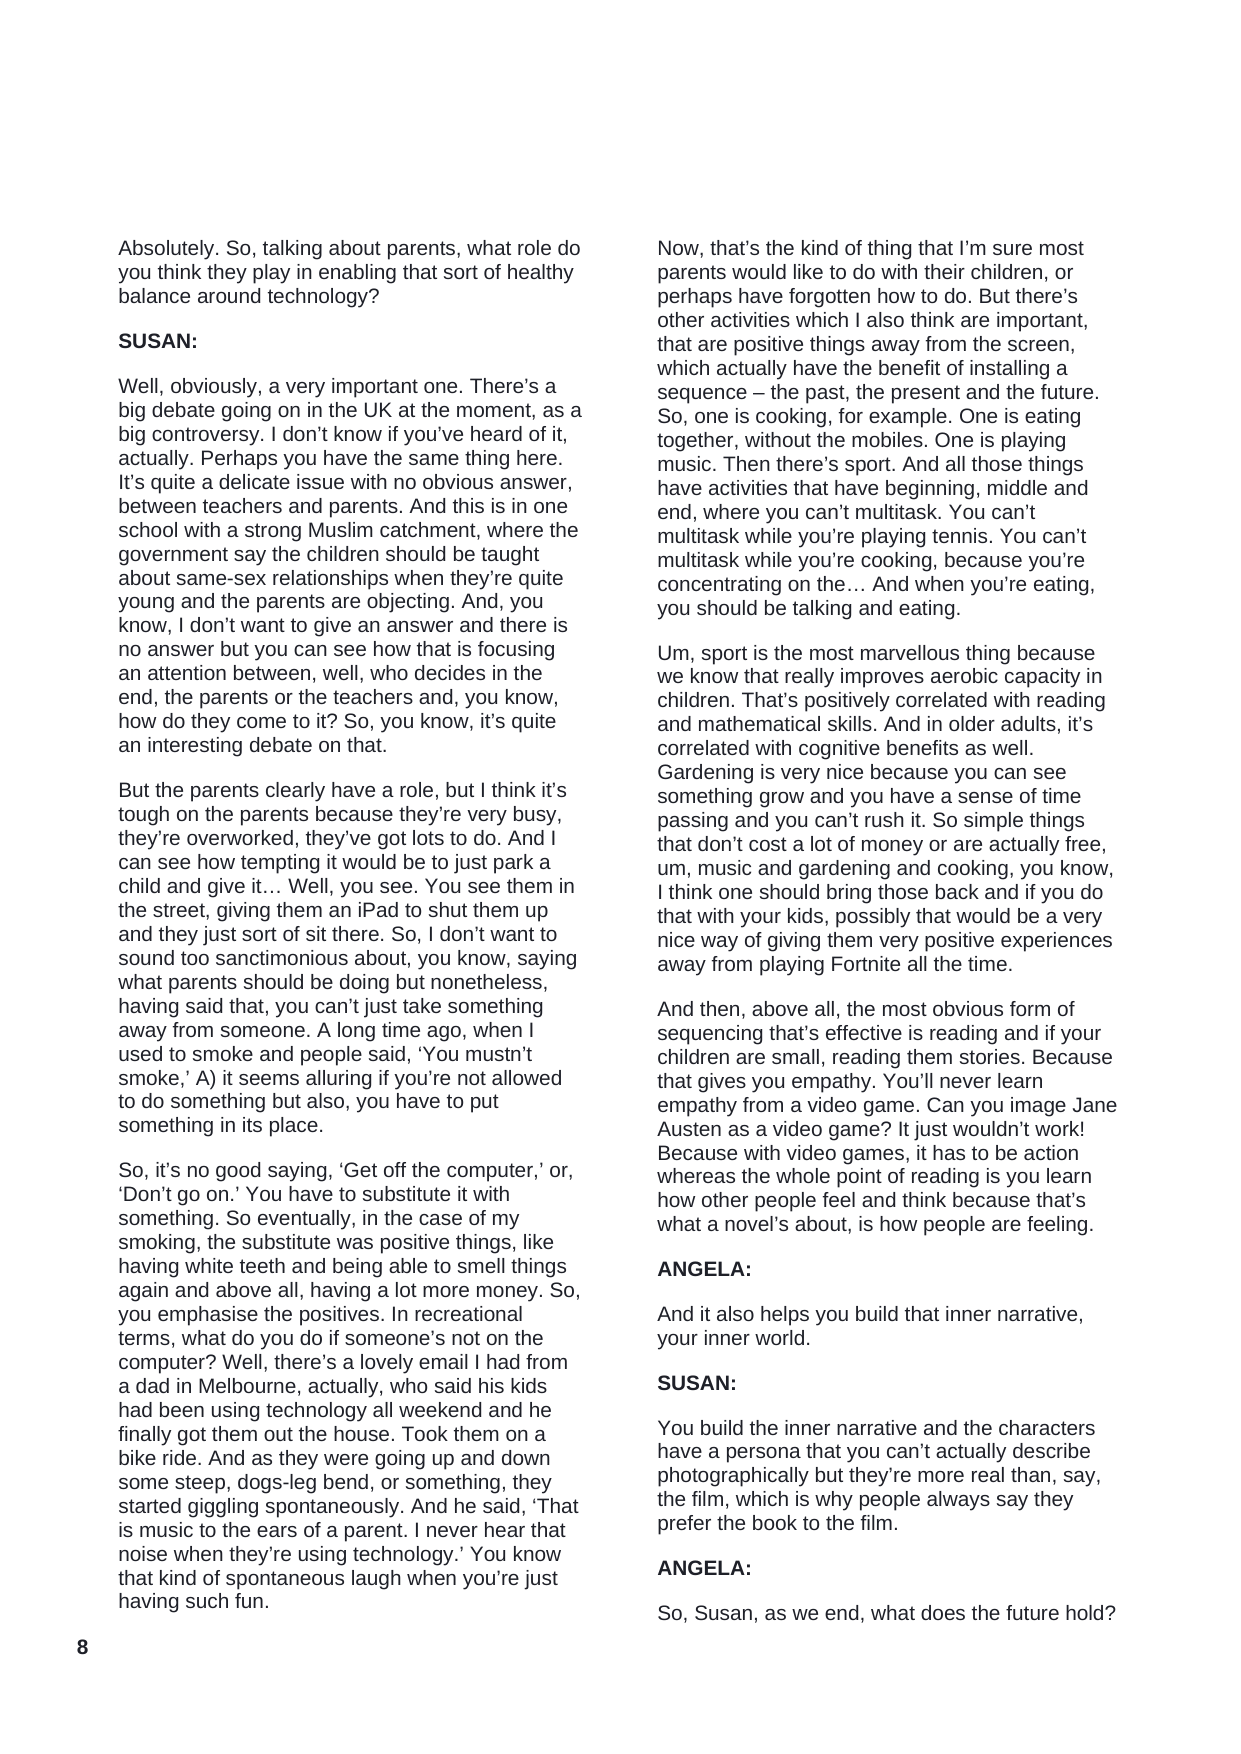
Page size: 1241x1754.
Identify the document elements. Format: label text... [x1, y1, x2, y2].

text So, it’s no good saying, ‘Get off the computer,’ or, ‘Don’t go on.’ You have to substitute it with something. So eventually, in the case of my smoking, the substitute was positive things, like having white teeth and being able to smell things again and above all, having a lot more money. So, you emphasise the positives. In recreational terms, what do you do if someone’s not on the computer? Well, there’s a lovely email I had from a dad in Melbourne, actually, who said his kids had been using technology all weekend and he finally got them out the house. Took them on a bike ride. And as they were going up and down some steep, dogs-leg bend, or something, they started giggling spontaneously. And he said, ‘That is music to the ears of a parent. I never hear that noise when they’re using technology.’ You know that kind of spontaneous laugh when you’re just having such fun. [118, 1158, 583, 1613]
text ANGELA: [657, 1556, 1122, 1580]
text Well, obviously, a very important one. There’s a big debate going on in the UK at the moment, as a big controversy. I don’t know if you’ve heard of it, actually. Perhaps you have the same thing here. It’s quite a delicate issue with no obvious answer, between teachers and parents. And this is in one school with a strong Muslim catchment, where the government say the children should be taught about same-sex relationships when they’re quite young and the parents are objecting. And, you know, I don’t want to give an answer and there is no answer but you can see how that is focusing an attention between, well, who decides in the end, the parents or the teachers and, you know, how do they come to it? So, you know, it’s quite an interesting debate on that. [118, 374, 583, 757]
text Um, sport is the most marvellous thing because we know that really improves aerobic capacity in children. That’s positively correlated with reading and mathematical skills. And in older adults, it’s correlated with cognitive benefits as well. Gardening is very nice because you can see something grow and you have a sense of time passing and you can’t rush it. So simple things that don’t cost a lot of money or are actually free, um, music and gardening and cooking, you know, I think one should bring those back and if you do that with your kids, possibly that would be a very nice way of giving them very positive experiences away from playing Fortnite all the time. [657, 640, 1122, 976]
text SUSAN: [118, 329, 583, 353]
text SUSAN: [657, 1371, 1122, 1394]
text So, Susan, as we end, what does the future hold? [657, 1601, 1122, 1625]
text Absolutely. So, talking about parents, what role do you think they play in enabling that sort of healthy balance around technology? [118, 236, 583, 308]
text You build the inner narrative and the characters have a persona that you can’t actually describe photographically but they’re more real than, say, the film, which is why people always say they prefer the book to the film. [657, 1415, 1122, 1535]
text ANGELA: [657, 1257, 1122, 1281]
text And then, above all, the most obvious form of sequencing that’s effective is reading and if your children are small, reading them stories. Because that gives you empathy. You’ll never learn empathy from a video game. Can you image Jane Austen as a video game? It just wouldn’t work! Because with video games, it has to be action whereas the whole point of reading is you learn how other people feel and think because that’s what a novel’s about, is how people are feeling. [657, 997, 1122, 1236]
text Now, that’s the kind of thing that I’m sure most parents would like to do with their children, or perhaps have forgotten how to do. But there’s other activities which I also think are important, that are positive things away from the screen, which actually have the benefit of installing a sequence – the past, the present and the future. So, one is cooking, for example. One is eating together, without the mobiles. One is playing music. Then there’s sport. And all those things have activities that have beginning, middle and end, where you can’t multitask. You can’t multitask while you’re playing tennis. You can’t multitask while you’re cooking, because you’re concentrating on the… And when you’re eating, you should be talking and eating. [657, 236, 1122, 619]
text But the parents clearly have a role, but I think it’s tough on the parents because they’re very busy, they’re overworked, they’ve got lots to do. And I can see how tempting it would be to just park a child and give it… Well, you see. You see them in the street, giving them an iPad to shut them up and they just sort of sit there. So, I don’t want to sound too sanctimonious about, you know, saying what parents should be doing but nonetheless, having said that, you can’t just take something away from someone. A long time ago, when I used to smoke and people said, ‘You mustn’t smoke,’ A) it seems alluring if you’re not allowed to do something but also, you have to put something in its place. [118, 778, 583, 1137]
text And it also helps you build that inner narrative, your inner world. [657, 1302, 1122, 1350]
